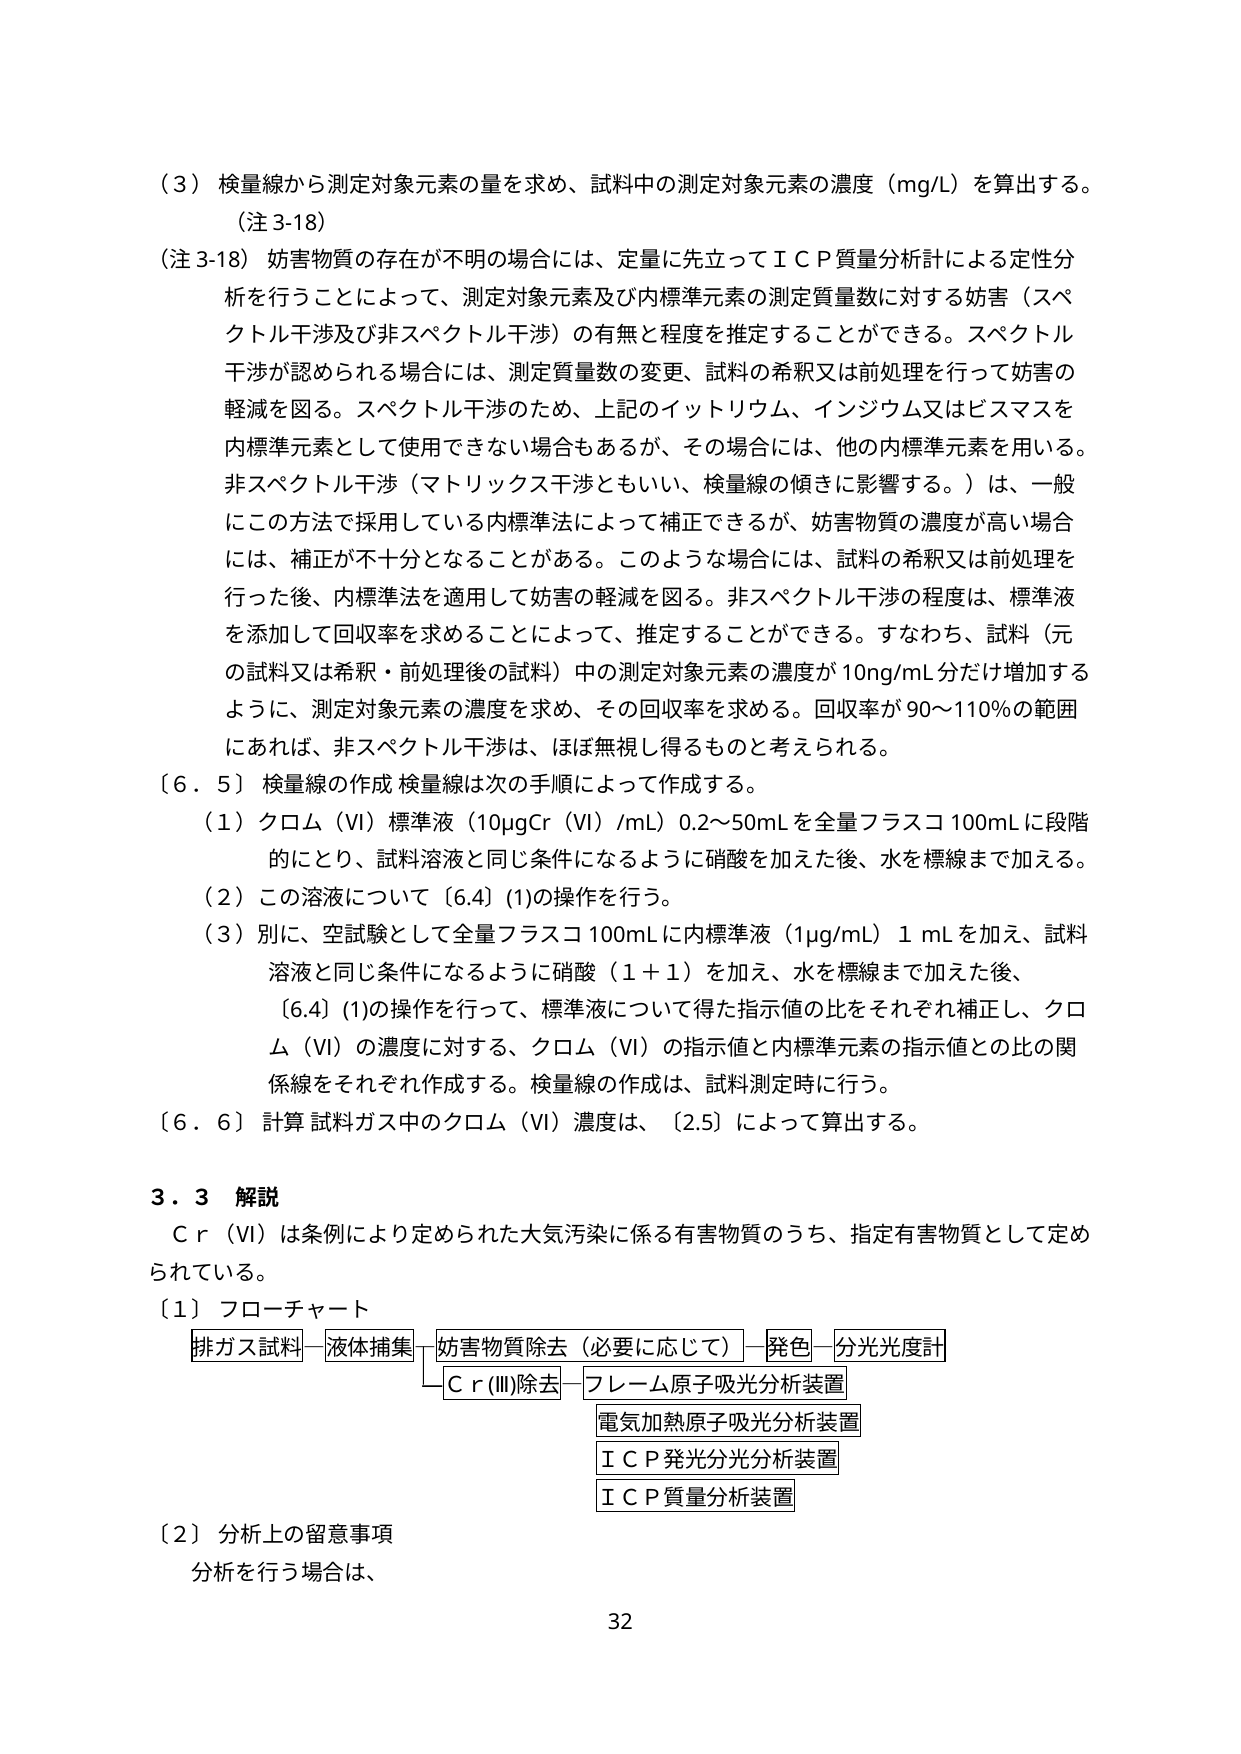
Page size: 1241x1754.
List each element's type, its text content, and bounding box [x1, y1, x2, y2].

subtitle ３．３ 解説 [148, 1177, 1092, 1214]
text （２）この溶液について〔6.4〕(1)の操作を行う。 [191, 877, 1092, 914]
text 〔１〕 フローチャート [148, 1289, 1092, 1327]
text （１）クロム（Ⅵ）標準液（10μgCr（Ⅵ）/mL）0.2～50mLを全量フラスコ100mLに段階的にとり、試料溶液と同じ条件になるように硝酸を加えた後、水を標線まで加える。 [191, 802, 1092, 877]
text 電気加熱原子吸光分析装置 [596, 1402, 1092, 1439]
text Ｃｒ（Ⅵ）は条例により定められた大気汚染に係る有害物質のうち、指定有害物質として定められている。 [148, 1214, 1092, 1289]
text （３） 検量線から測定対象元素の量を求め、試料中の測定対象元素の濃度（mg/L）を算出する。（注3-18） [148, 164, 1092, 239]
text ―Ｃｒ(Ⅲ)除去―フレーム原子吸光分析装置 [421, 1364, 1092, 1402]
text （注3-18） 妨害物質の存在が不明の場合には、定量に先立ってＩＣＰ質量分析計による定性分析を行うことによって、測定対象元素及び内標準元素の測定質量数に対する妨害（スペクトル干渉及び非スペクトル干渉）の有無と程度を推定することができる。スペクトル干渉が認められる場合には、測定質量数の変更、試料の希釈又は前処理を行って妨害の軽減を図る。スペクトル干渉のため、上記のイットリウム、インジウム又はビスマスを内標準元素として使用できない場合もあるが、その場合には、他の内標準元素を用いる。非スペクトル干渉（マトリックス干渉ともいい、検量線の傾きに影響する。）は、一般にこの方法で採用している内標準法によって補正できるが、妨害物質の濃度が高い場合には、補正が不十分となることがある。このような場合には、試料の希釈又は前処理を行った後、内標準法を適用して妨害の軽減を図る。非スペクトル干渉の程度は、標準液を添加して回収率を求めることによって、推定することができる。すなわち、試料（元の試料又は希釈・前処理後の試料）中の測定対象元素の濃度が10ng/mL分だけ増加するように、測定対象元素の濃度を求め、その回収率を求める。回収率が90～110％の範囲にあれば、非スペクトル干渉は、ほぼ無視し得るものと考えられる。 [148, 239, 1092, 764]
text 排ガス試料―液体捕集―妨害物質除去（必要に応じて）―発色―分光光度計 [191, 1327, 1092, 1364]
text ＩＣＰ質量分析装置 [596, 1477, 1092, 1514]
text ＩＣＰ発光分光分析装置 [596, 1439, 1092, 1477]
text 分析を行う場合は、 [191, 1552, 1092, 1589]
text （３）別に、空試験として全量フラスコ100mLに内標準液（1μg/mL）１mLを加え、試料溶液と同じ条件になるように硝酸（１＋１）を加え、水を標線まで加えた後、〔6.4〕(1)の操作を行って、標準液について得た指示値の比をそれぞれ補正し、クロム（Ⅵ）の濃度に対する、クロム（Ⅵ）の指示値と内標準元素の指示値との比の関係線をそれぞれ作成する。検量線の作成は、試料測定時に行う。 [191, 914, 1092, 1102]
text 〔６．６〕 計算 試料ガス中のクロム（Ⅵ）濃度は、〔2.5〕によって算出する。 [148, 1102, 1092, 1139]
text 〔２〕 分析上の留意事項 [148, 1514, 1092, 1552]
text 〔６．５〕 検量線の作成 検量線は次の手順によって作成する。 [148, 764, 1092, 802]
